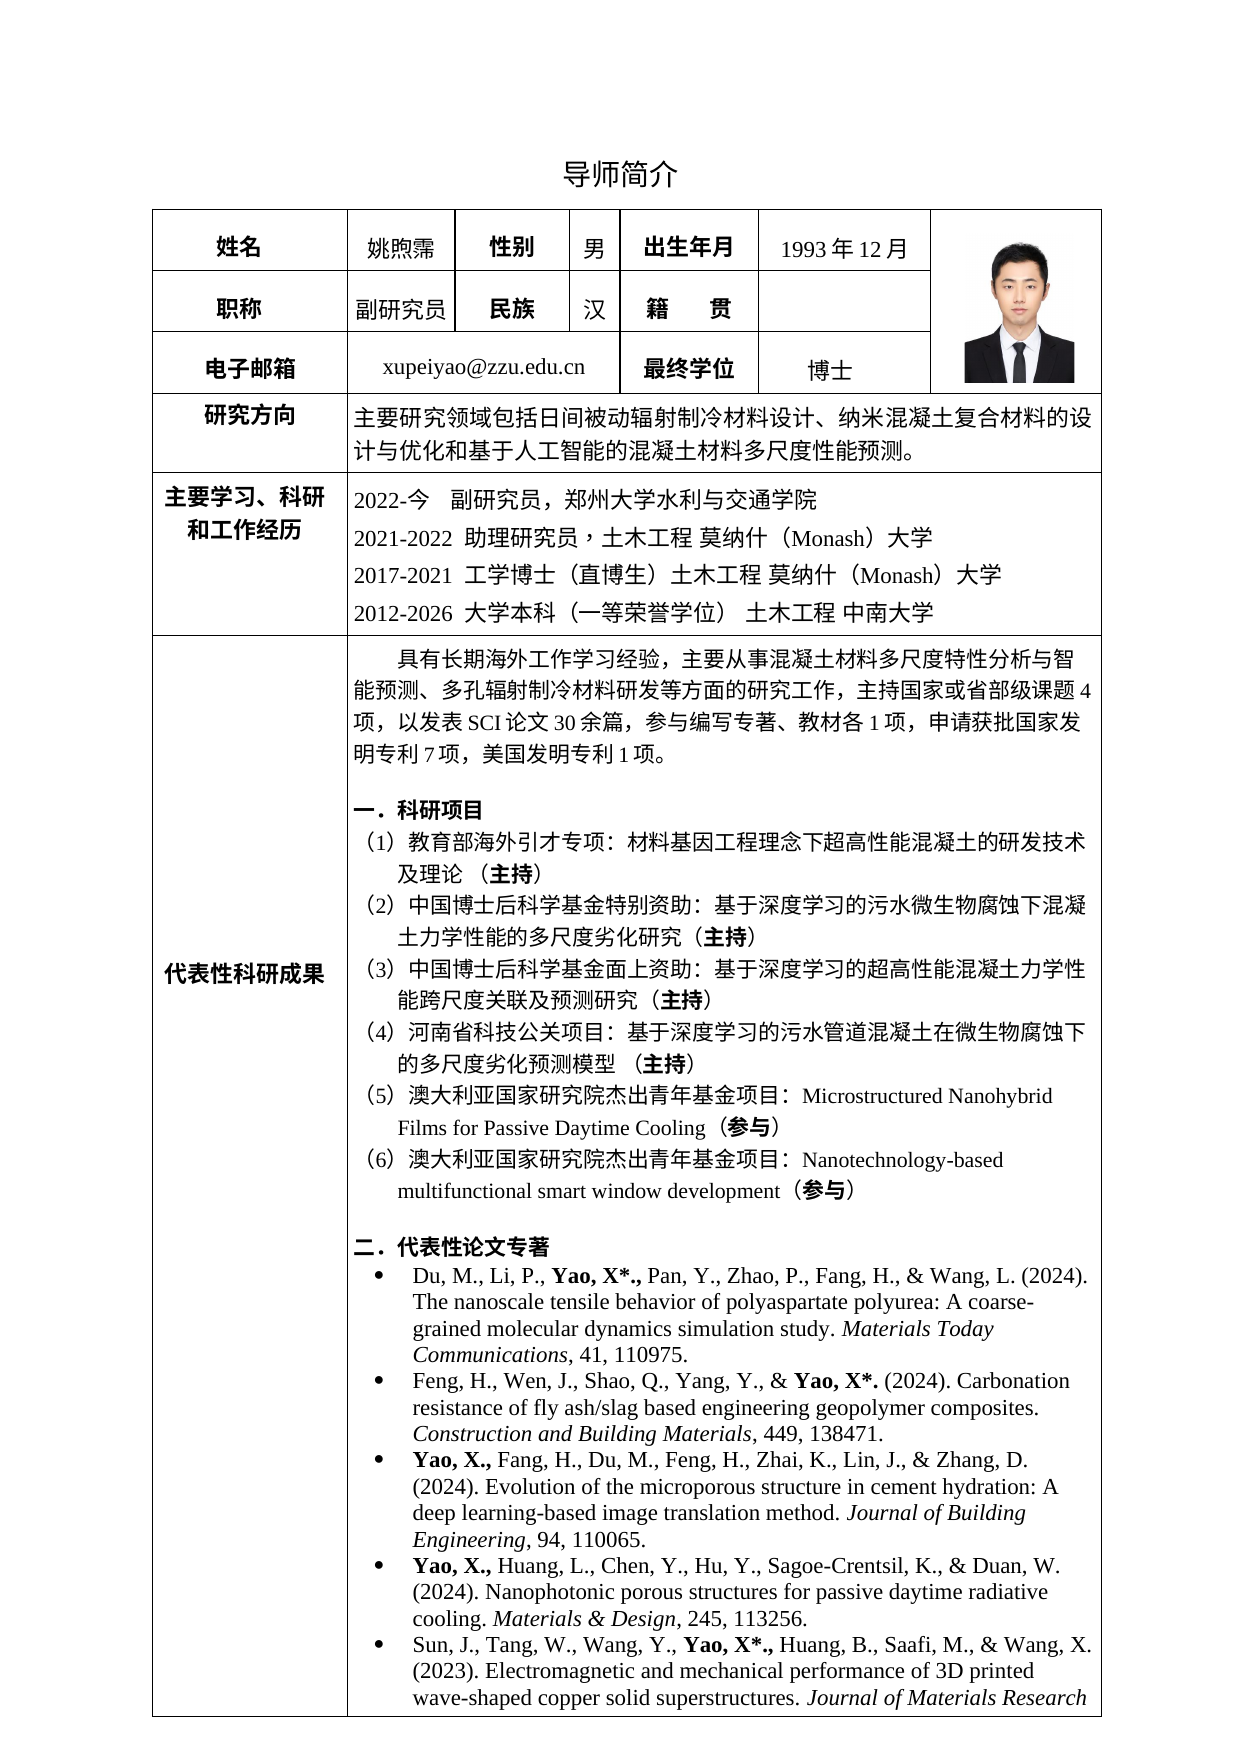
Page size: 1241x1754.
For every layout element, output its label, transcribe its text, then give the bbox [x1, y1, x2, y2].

table_cell 汉 [570, 271, 619, 331]
table_header 男 [570, 210, 619, 270]
table_cell 主要学习、科研和工作经历 [153, 473, 347, 635]
table_cell 研究方向 [153, 394, 347, 472]
table_cell 籍 贯 [621, 271, 758, 331]
table_cell 博士 [759, 332, 930, 392]
table_cell 副研究员 [348, 271, 454, 331]
table_cell 2022-今 副研究员，郑州大学水利与交通学院 2021-2022 助理研究员，土木工程 莫纳什（Monash）大学 2017-2021 工学博士（直博生）土木工程 莫纳什（Monash）大学 2012-2026 大学本科（一等荣誉学位） 土木工程 中南大学 [348, 473, 1101, 635]
table_cell 职称 [153, 271, 347, 331]
table_header 性别 [456, 210, 569, 270]
table_cell xupeiyao@zzu.edu.cn [348, 332, 619, 392]
table_header 出生年月 [621, 210, 758, 270]
picture [964, 233, 1075, 383]
table_cell 最终学位 [621, 332, 758, 392]
table_header 姚煦霈 [348, 210, 454, 270]
table_header 姓名 [153, 210, 347, 270]
table_cell 电子邮箱 [153, 332, 347, 392]
table_cell 主要研究领域包括日间被动辐射制冷材料设计、纳米混凝土复合材料的设计与优化和基于人工智能的混凝土材料多尺度性能预测。 [348, 394, 1101, 472]
table_cell 民族 [456, 271, 569, 331]
table_header 1993年12月 [759, 210, 930, 270]
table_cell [348, 636, 1101, 1716]
table_cell [759, 271, 930, 331]
table_header [931, 210, 1101, 392]
text 导师简介 [516, 152, 724, 194]
table_cell 代表性科研成果 [153, 636, 347, 1716]
